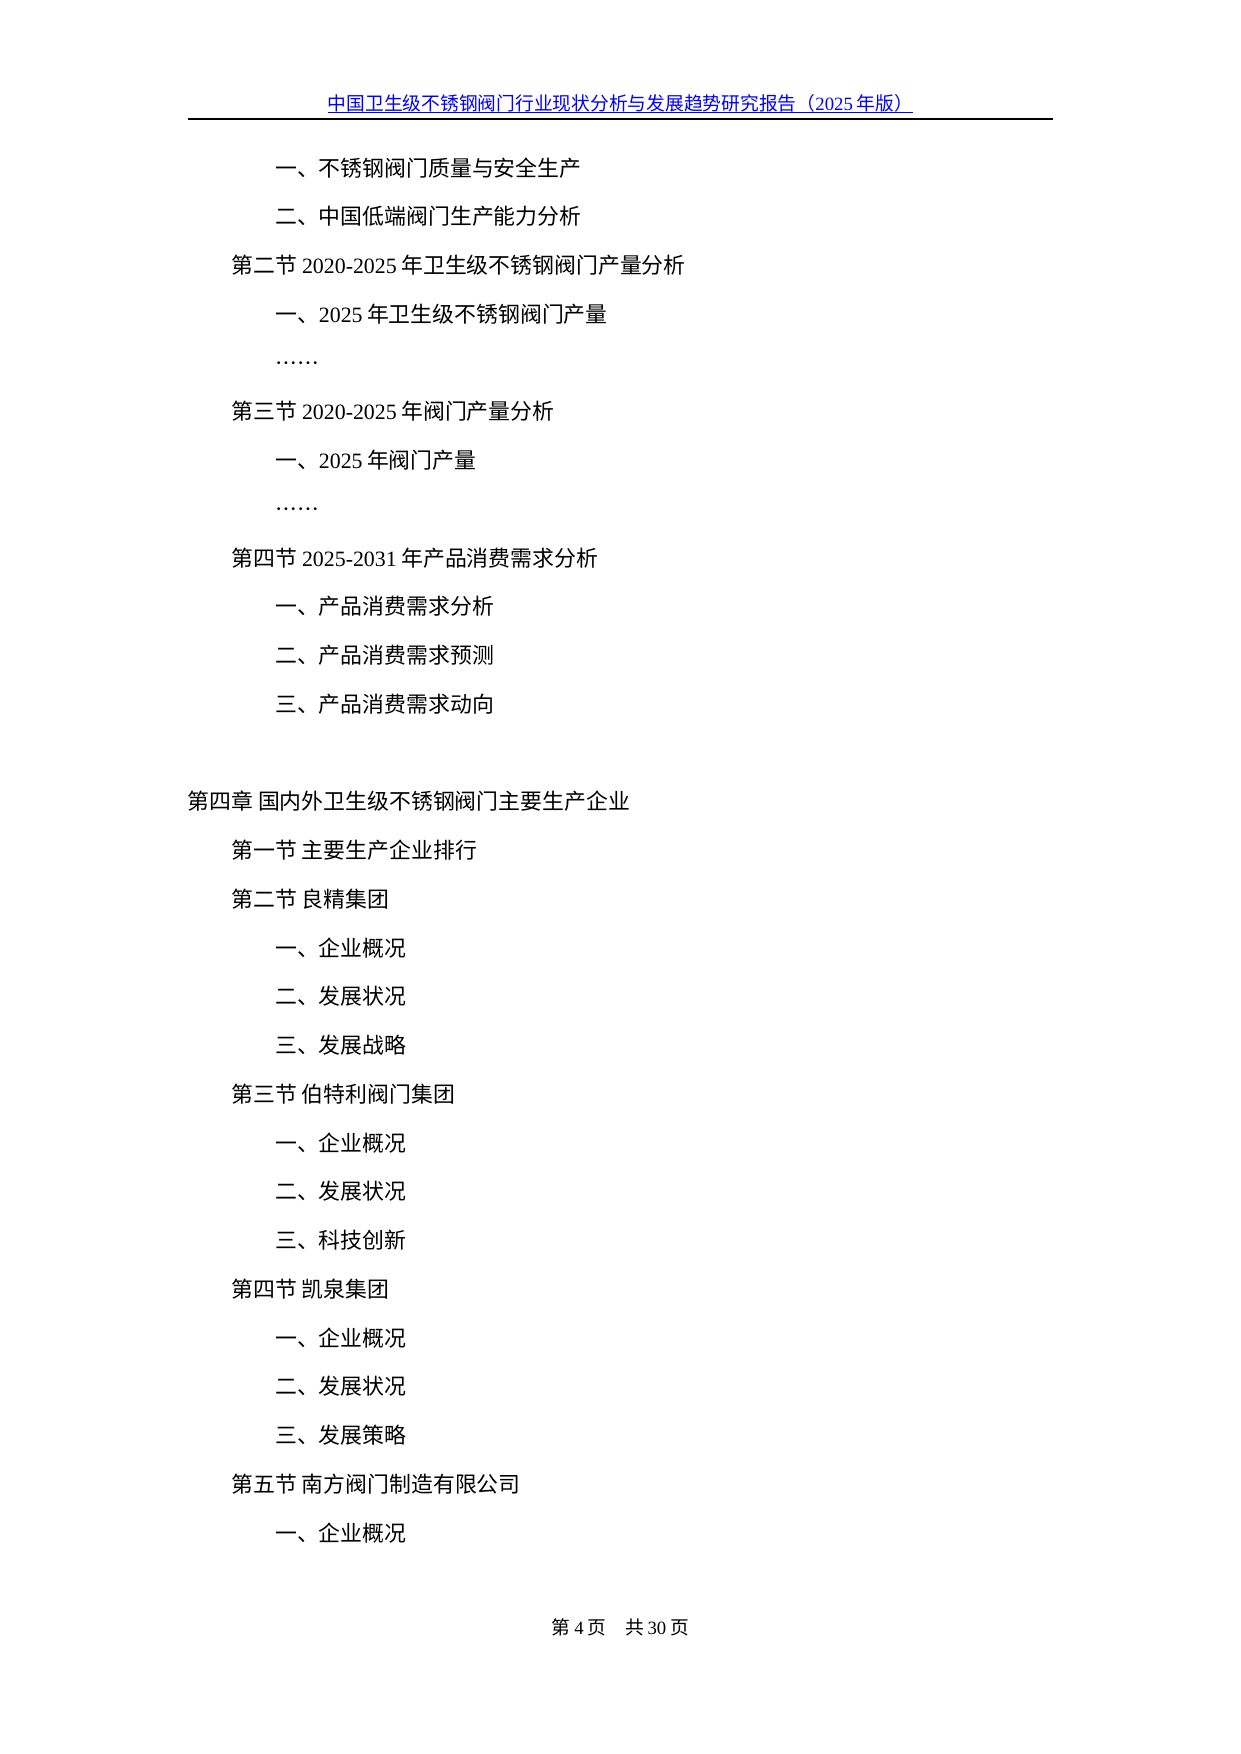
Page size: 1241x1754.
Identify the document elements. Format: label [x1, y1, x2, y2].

text [187, 150, 1053, 1548]
